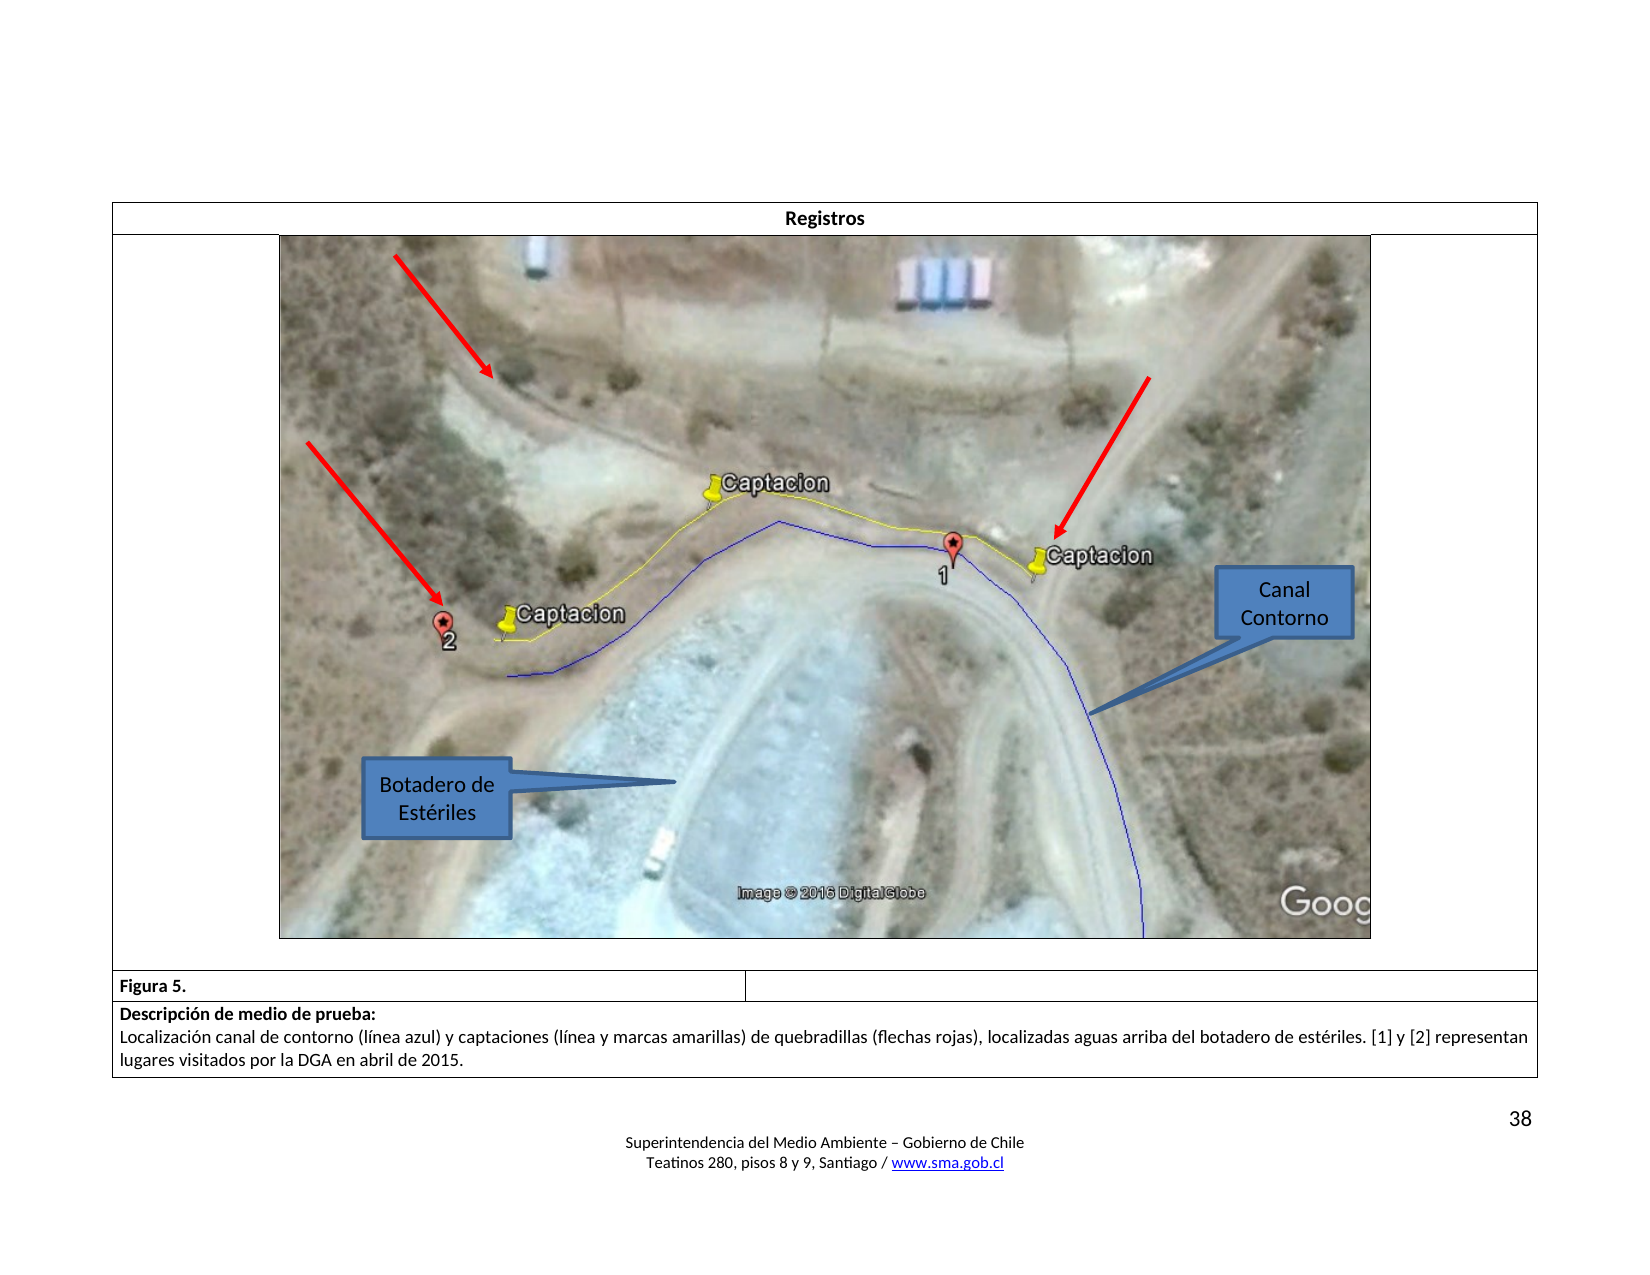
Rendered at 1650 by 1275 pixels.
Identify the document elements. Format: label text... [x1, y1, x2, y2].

table_cell Descripción de medio de prueba: Localización canal de contorno (línea azul) y captaciones (línea y marcas amarillas) de quebradillas (flechas rojas), localizadas aguas arriba del botadero de estériles. [1] y [2] representan lugares visitados por la DGA en abril de 2015. [113, 1002, 1537, 1077]
table_cell Figura 5. [113, 971, 745, 1001]
table_header Registros [113, 203, 1537, 233]
table_cell [746, 971, 1537, 1001]
table_cell [113, 235, 1537, 970]
picture [280, 236, 1370, 938]
